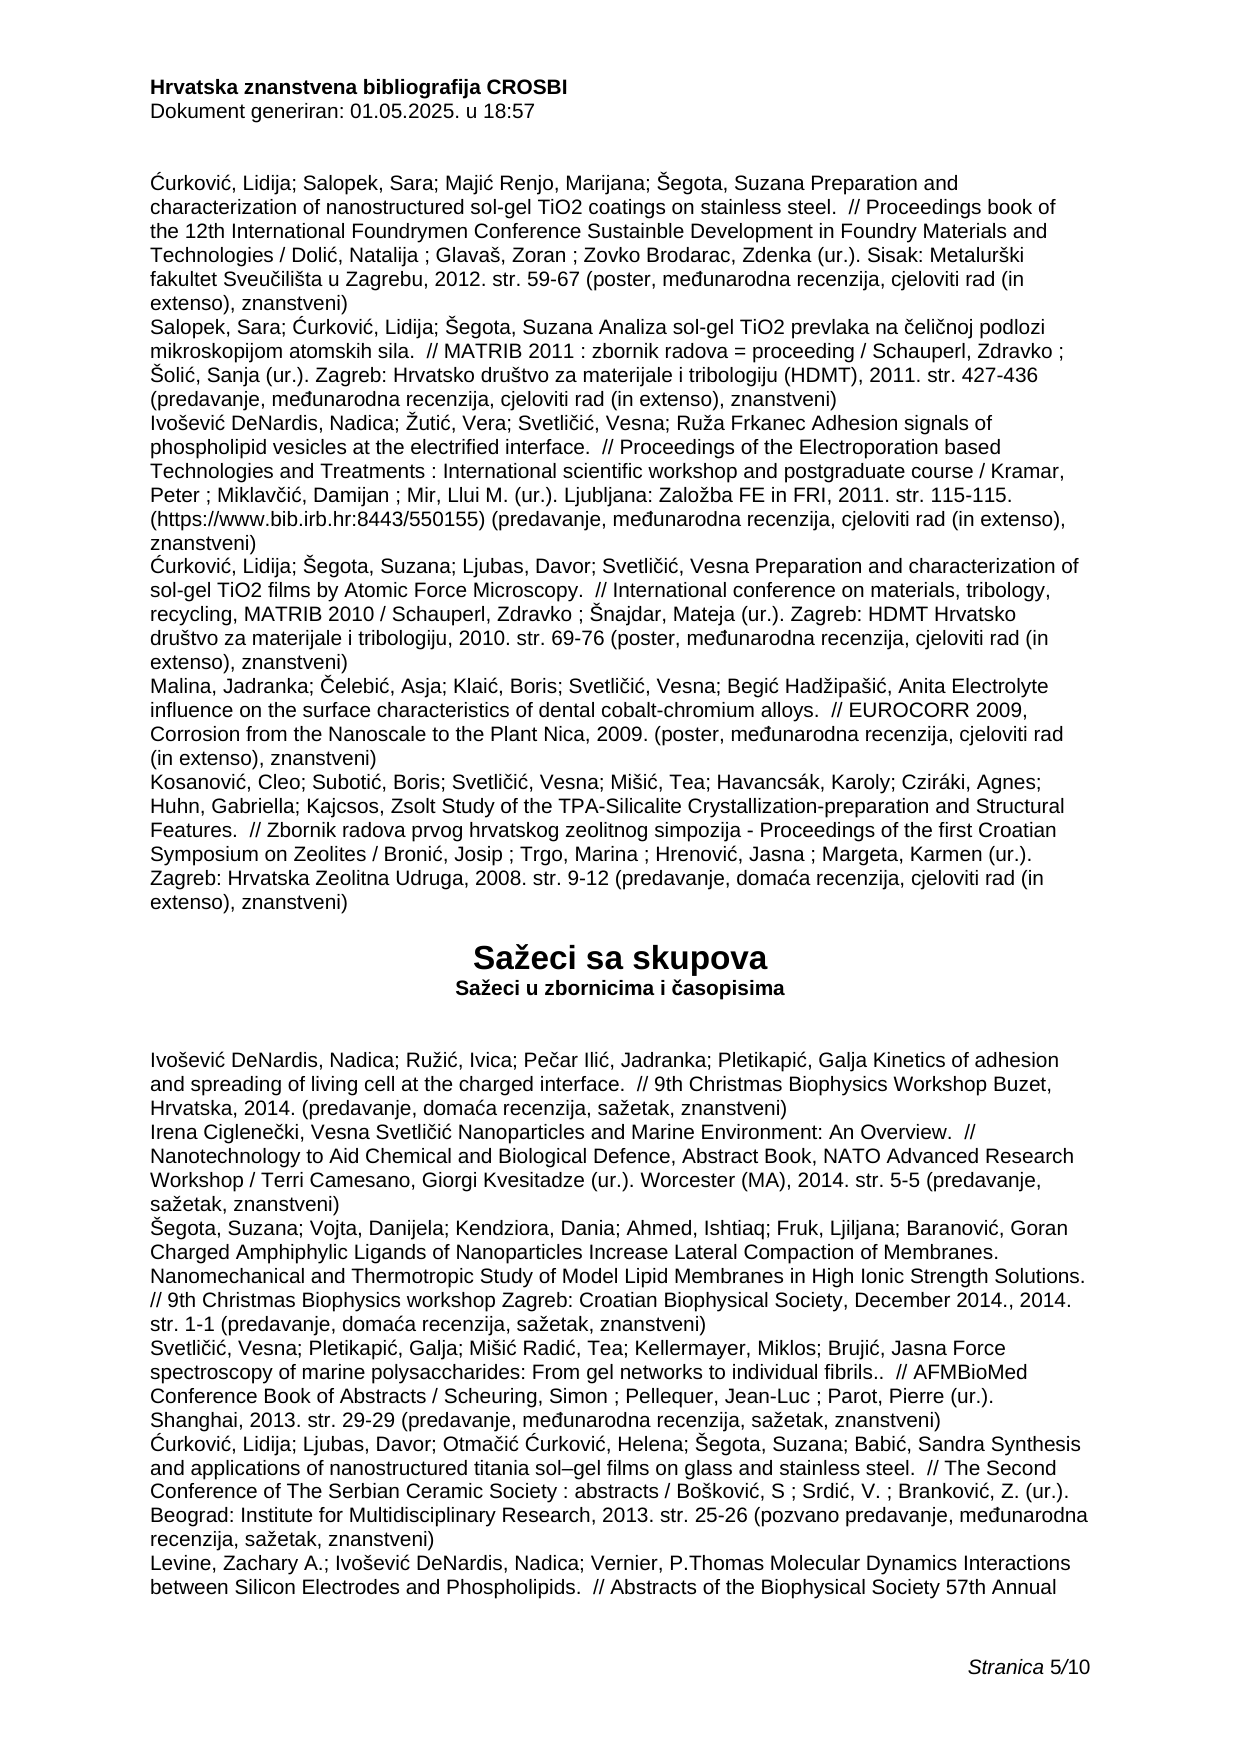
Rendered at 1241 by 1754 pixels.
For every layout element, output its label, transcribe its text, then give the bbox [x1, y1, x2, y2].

subtitle Sažeci u zbornicima i časopisima [150, 976, 1090, 1000]
text Ćurković, Lidija; Šegota, Suzana; Ljubas, Davor; Svetličić, Vesna [150, 554, 1090, 674]
text Salopek, Sara; Ćurković, Lidija; Šegota, Suzana [150, 315, 1090, 411]
text Ivošević DeNardis, Nadica; Žutić, Vera; Svetličić, Vesna; Ruža Frkanec [150, 411, 1090, 554]
text Šegota, Suzana; Vojta, Danijela; Kendziora, Dania; Ahmed, Ishtiaq; Fruk, Ljiljana; Baranović, Goran [150, 1216, 1090, 1336]
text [150, 171, 1090, 315]
text Malina, Jadranka; Čelebić, Asja; Klaić, Boris; Svetličić, Vesna; Begić Hadžipašić, Anita [150, 674, 1090, 770]
subtitle Sažeci sa skupova [150, 938, 1090, 976]
text Ivošević DeNardis, Nadica; Ružić, Ivica; Pečar Ilić, Jadranka; Pletikapić, Galja [150, 1048, 1090, 1120]
text Irena Ciglenečki, Vesna Svetličić [150, 1120, 1090, 1216]
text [150, 1551, 1090, 1599]
text Ćurković, Lidija; Ljubas, Davor; Otmačić Ćurković, Helena; Šegota, Suzana; Babić, Sandra [150, 1431, 1090, 1551]
text Svetličić, Vesna; Pletikapić, Galja; Mišić Radić, Tea; Kellermayer, Miklos; Brujić, Jasna [150, 1336, 1090, 1431]
text Kosanović, Cleo; Subotić, Boris; Svetličić, Vesna; Mišić, Tea; Havancsák, Karoly; Cziráki, Agnes; Huhn, Gabriella; Kajcsos, Zsolt [150, 770, 1090, 914]
